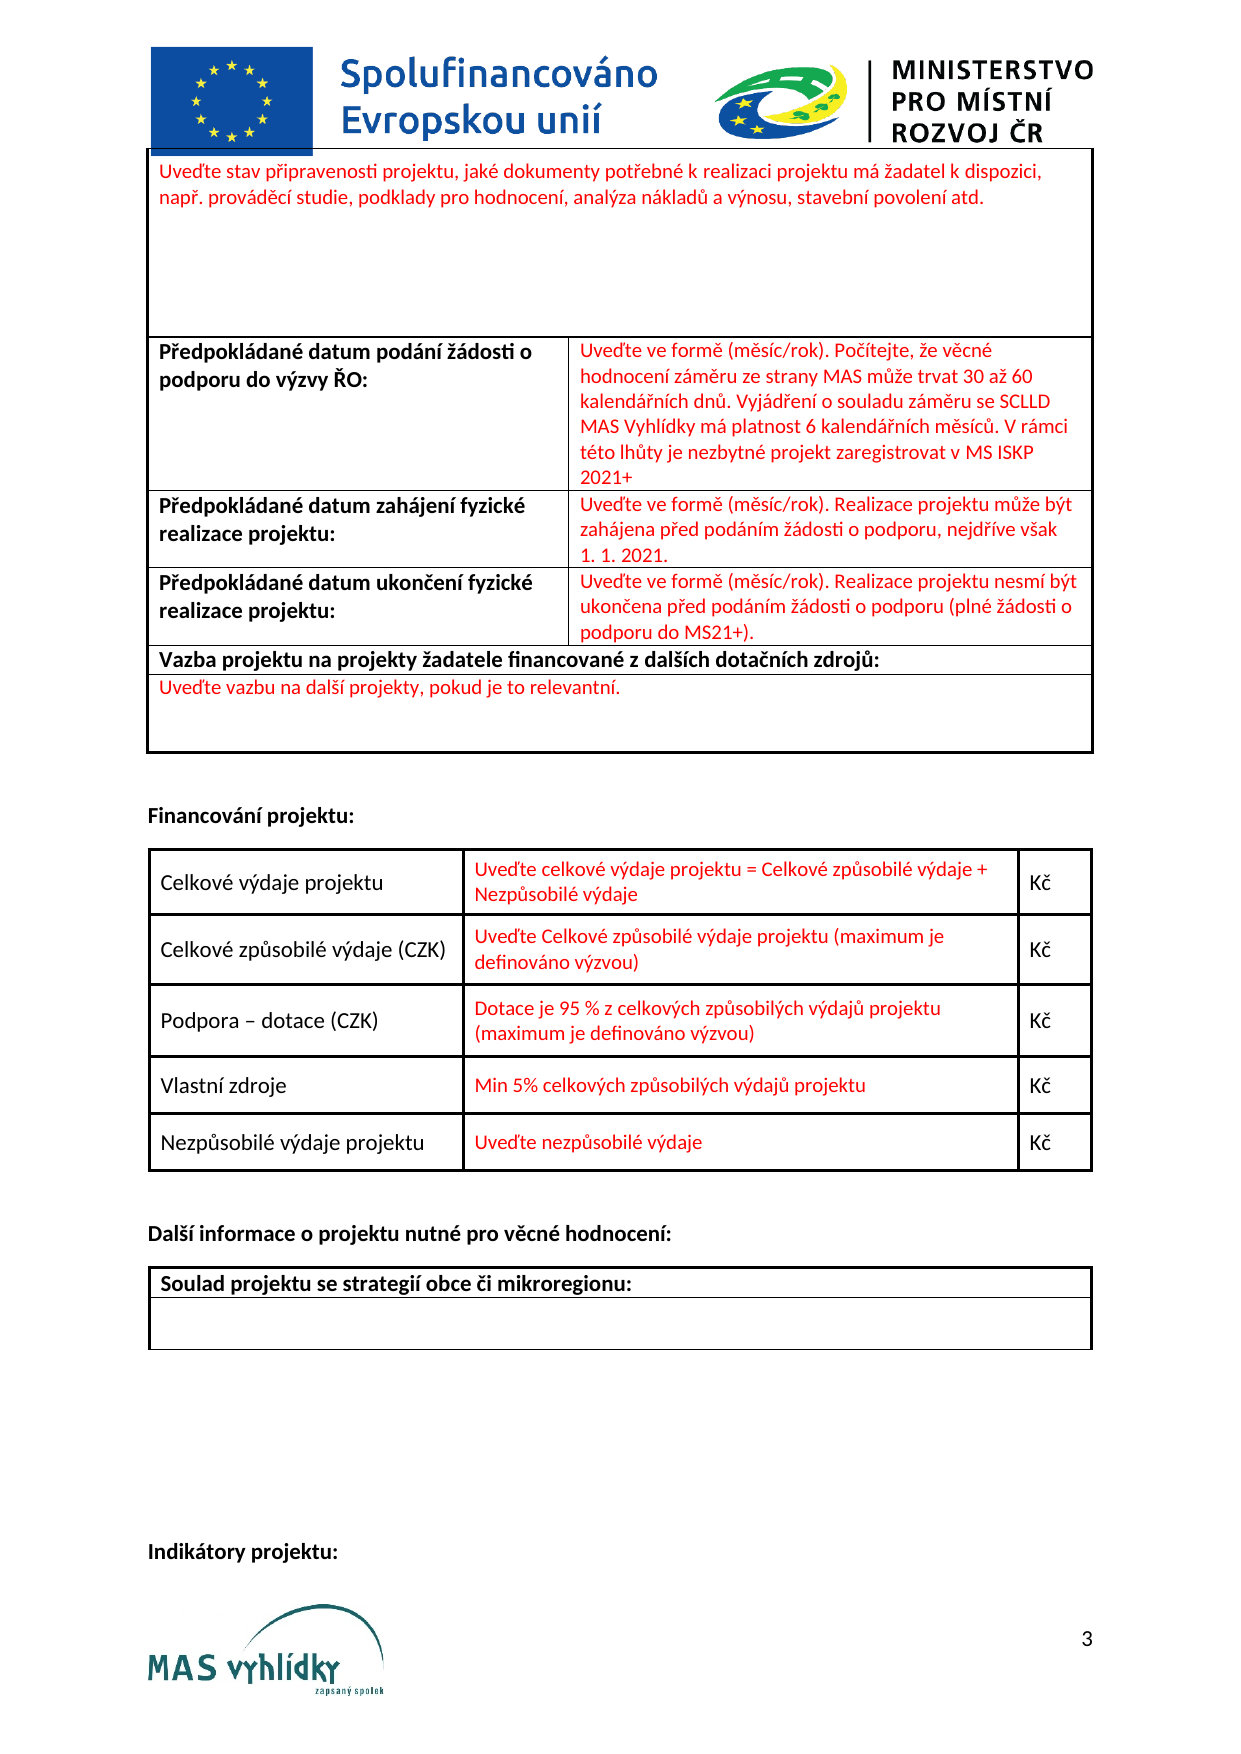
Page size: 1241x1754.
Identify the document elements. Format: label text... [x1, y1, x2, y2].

table_cell Kč [1020, 916, 1090, 982]
table_cell Uveďte vazbu na další projekty, pokud je to relevantní. [149, 675, 1091, 751]
table_header Kč [1020, 851, 1090, 912]
table_cell Kč [1020, 1058, 1090, 1112]
table_cell Celkové způsobilé výdaje (CZK) [151, 916, 462, 982]
picture [147, 43, 1093, 148]
table_cell Uveďte ve formě (měsíc/rok). Realizace projektu nesmí být ukončena před podáním žádosti o podporu (plné žádosti o podporu do MS21+). [569, 568, 1091, 644]
table_cell [151, 1298, 1090, 1349]
text Indikátory projektu: [148, 1537, 1093, 1565]
table_cell Předpokládané datum ukončení fyzické realizace projektu: [149, 568, 568, 644]
table_cell Vazba projektu na projekty žadatele financované z dalších dotačních zdrojů: [149, 646, 1091, 673]
table_cell Předpokládané datum podání žádosti o podporu do výzvy ŘO: [149, 338, 568, 490]
table_cell Vlastní zdroje [151, 1058, 462, 1112]
table_cell Kč [1020, 986, 1090, 1055]
table_cell Dotace je 95 % z celkových způsobilých výdajů projektu (maximum je definováno výzvou) [465, 986, 1017, 1055]
table_cell Nezpůsobilé výdaje projektu [151, 1115, 462, 1169]
table_cell Kč [1020, 1115, 1090, 1169]
table_cell Uveďte nezpůsobilé výdaje [465, 1115, 1017, 1169]
table_header Soulad projektu se strategií obce či mikroregionu: [151, 1269, 1090, 1297]
table_cell Podpora – dotace (CZK) [151, 986, 462, 1055]
table_header Uveďte celkové výdaje projektu = Celkové způsobilé výdaje + Nezpůsobilé výdaje [465, 851, 1017, 912]
table_cell Předpokládané datum zahájení fyzické realizace projektu: [149, 491, 568, 567]
table_cell Uveďte Celkové způsobilé výdaje projektu (maximum je definováno výzvou) [465, 916, 1017, 982]
table_cell Min 5% celkových způsobilých výdajů projektu [465, 1058, 1017, 1112]
text Další informace o projektu nutné pro věcné hodnocení: [148, 1219, 1093, 1247]
picture [147, 1604, 384, 1696]
table_cell Uveďte ve formě (měsíc/rok). Počítejte, že věcné hodnocení záměru ze strany MAS může trvat 30 až 60 kalendářních dnů. Vyjádření o souladu záměru se SCLLD MAS Vyhlídky má platnost 6 kalendářních měsíců. V rámci této lhůty je nezbytné projekt zaregistrovat v MS ISKP 2021+ [569, 338, 1091, 490]
table_header Celkové výdaje projektu [151, 851, 462, 912]
table_cell Uveďte stav připravenosti projektu, jaké dokumenty potřebné k realizaci projektu má žadatel k dispozici, např. prováděcí studie, podklady pro hodnocení, analýza nákladů a výnosu, stavební povolení atd. [149, 149, 1091, 336]
text Financování projektu: [148, 801, 1093, 829]
table_cell Uveďte ve formě (měsíc/rok). Realizace projektu může být zahájena před podáním žádosti o podporu, nejdříve však 1. 1. 2021. [569, 491, 1091, 567]
